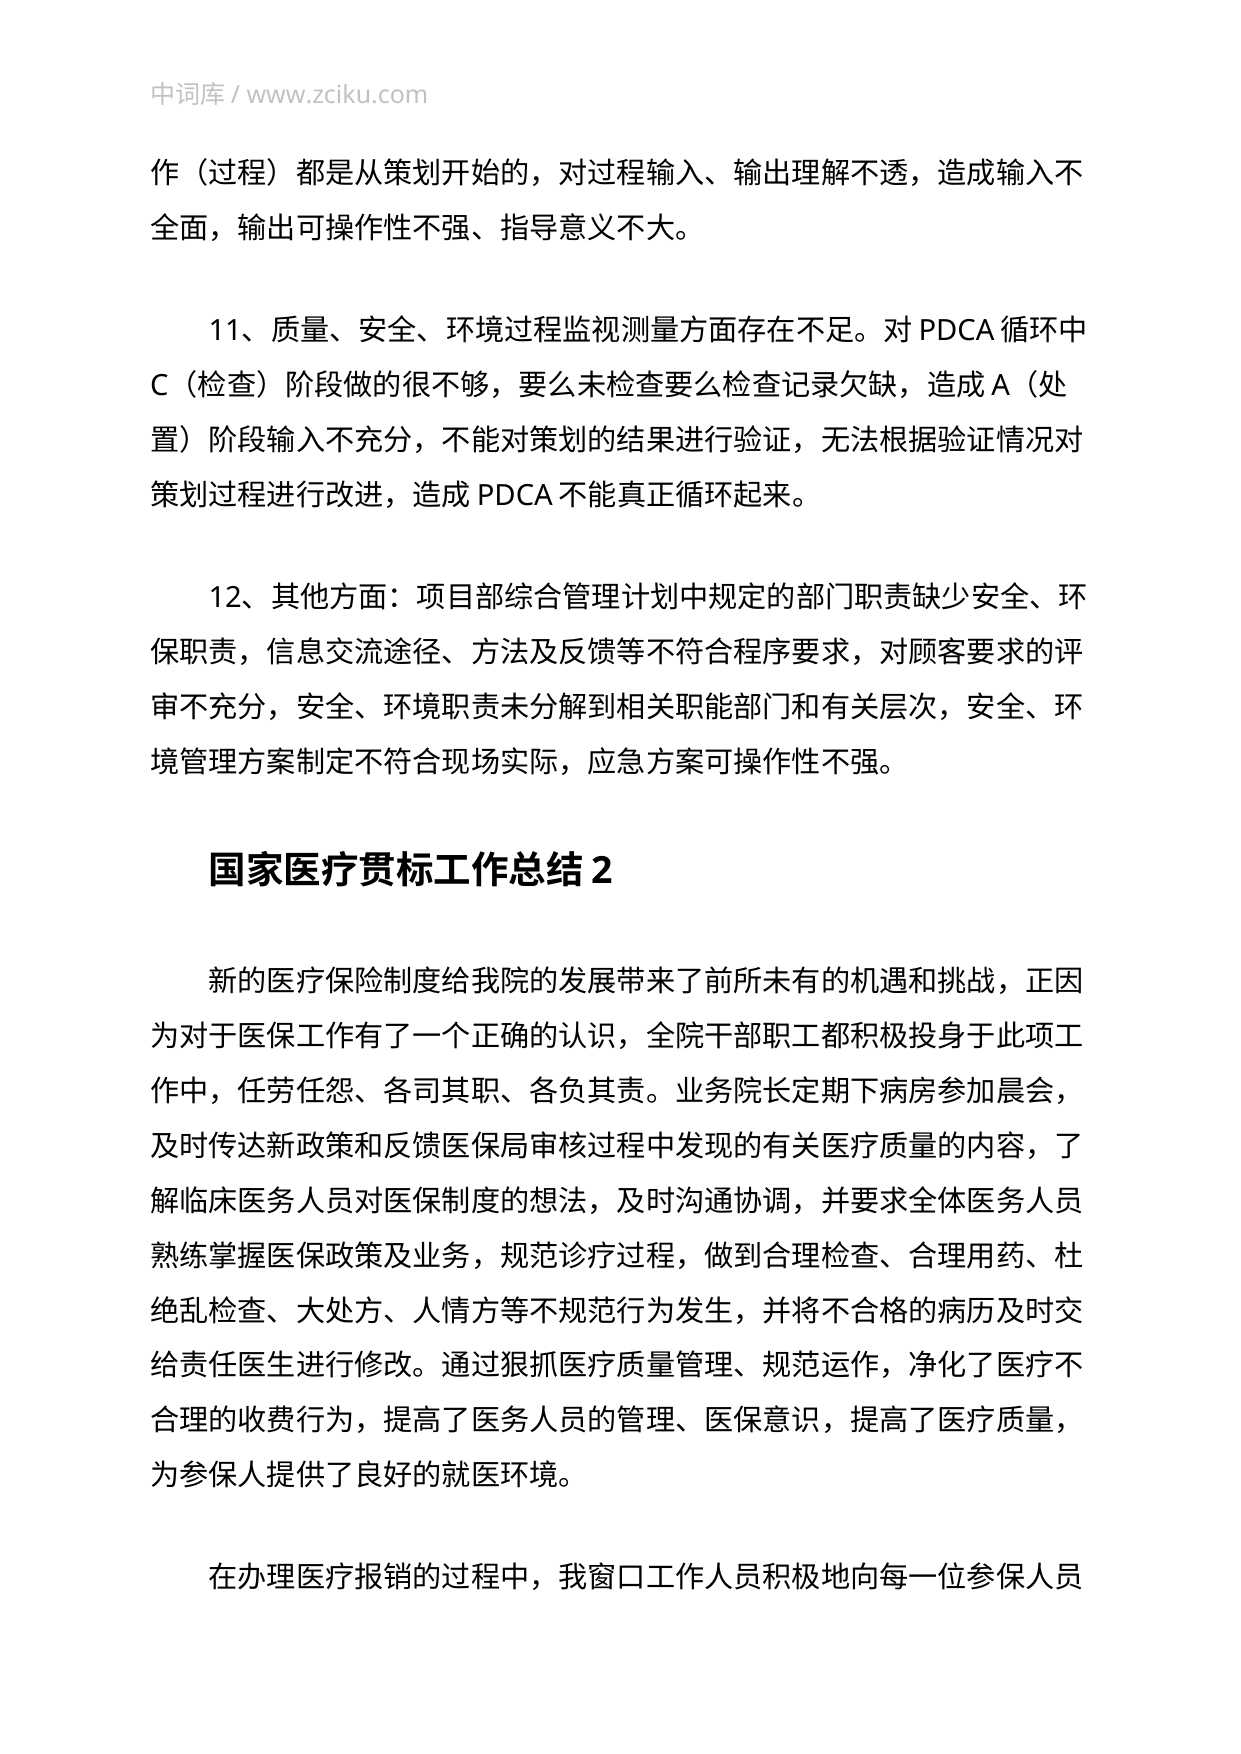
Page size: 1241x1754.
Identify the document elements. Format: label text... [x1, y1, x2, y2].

text 11、质量、安全、环境过程监视测量方面存在不足。对PDCA循环中C（检查）阶段做的很不够，要么未检查要么检查记录欠缺，造成A（处置）阶段输入不充分，不能对策划的结果进行验证，无法根据验证情况对策划过程进行改进，造成PDCA不能真正循环起来。 [150, 307, 1090, 514]
text 12、其他方面：项目部综合管理计划中规定的部门职责缺少安全、环保职责，信息交流途径、方法及反馈等不符合程序要求，对顾客要求的评审不充分，安全、环境职责未分解到相关职能部门和有关层次，安全、环境管理方案制定不符合现场实际，应急方案可操作性不强。 [150, 573, 1090, 781]
text 新的医疗保险制度给我院的发展带来了前所未有的机遇和挑战，正因为对于医保工作有了一个正确的认识，全院干部职工都积极投身于此项工作中，任劳任怨、各司其职、各负其责。业务院长定期下病房参加晨会，及时传达新政策和反馈医保局审核过程中发现的有关医疗质量的内容，了解临床医务人员对医保制度的想法，及时沟通协调，并要求全体医务人员熟练掌握医保政策及业务，规范诊疗过程，做到合理检查、合理用药、杜绝乱检查、大处方、人情方等不规范行为发生，并将不合格的病历及时交给责任医生进行修改。通过狠抓医疗质量管理、规范运作，净化了医疗不合理的收费行为，提高了医务人员的管理、医保意识，提高了医疗质量，为参保人提供了良好的就医环境。 [150, 958, 1090, 1494]
text 国家医疗贯标工作总结2 [150, 840, 1090, 894]
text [150, 150, 1090, 247]
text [150, 1553, 1090, 1596]
